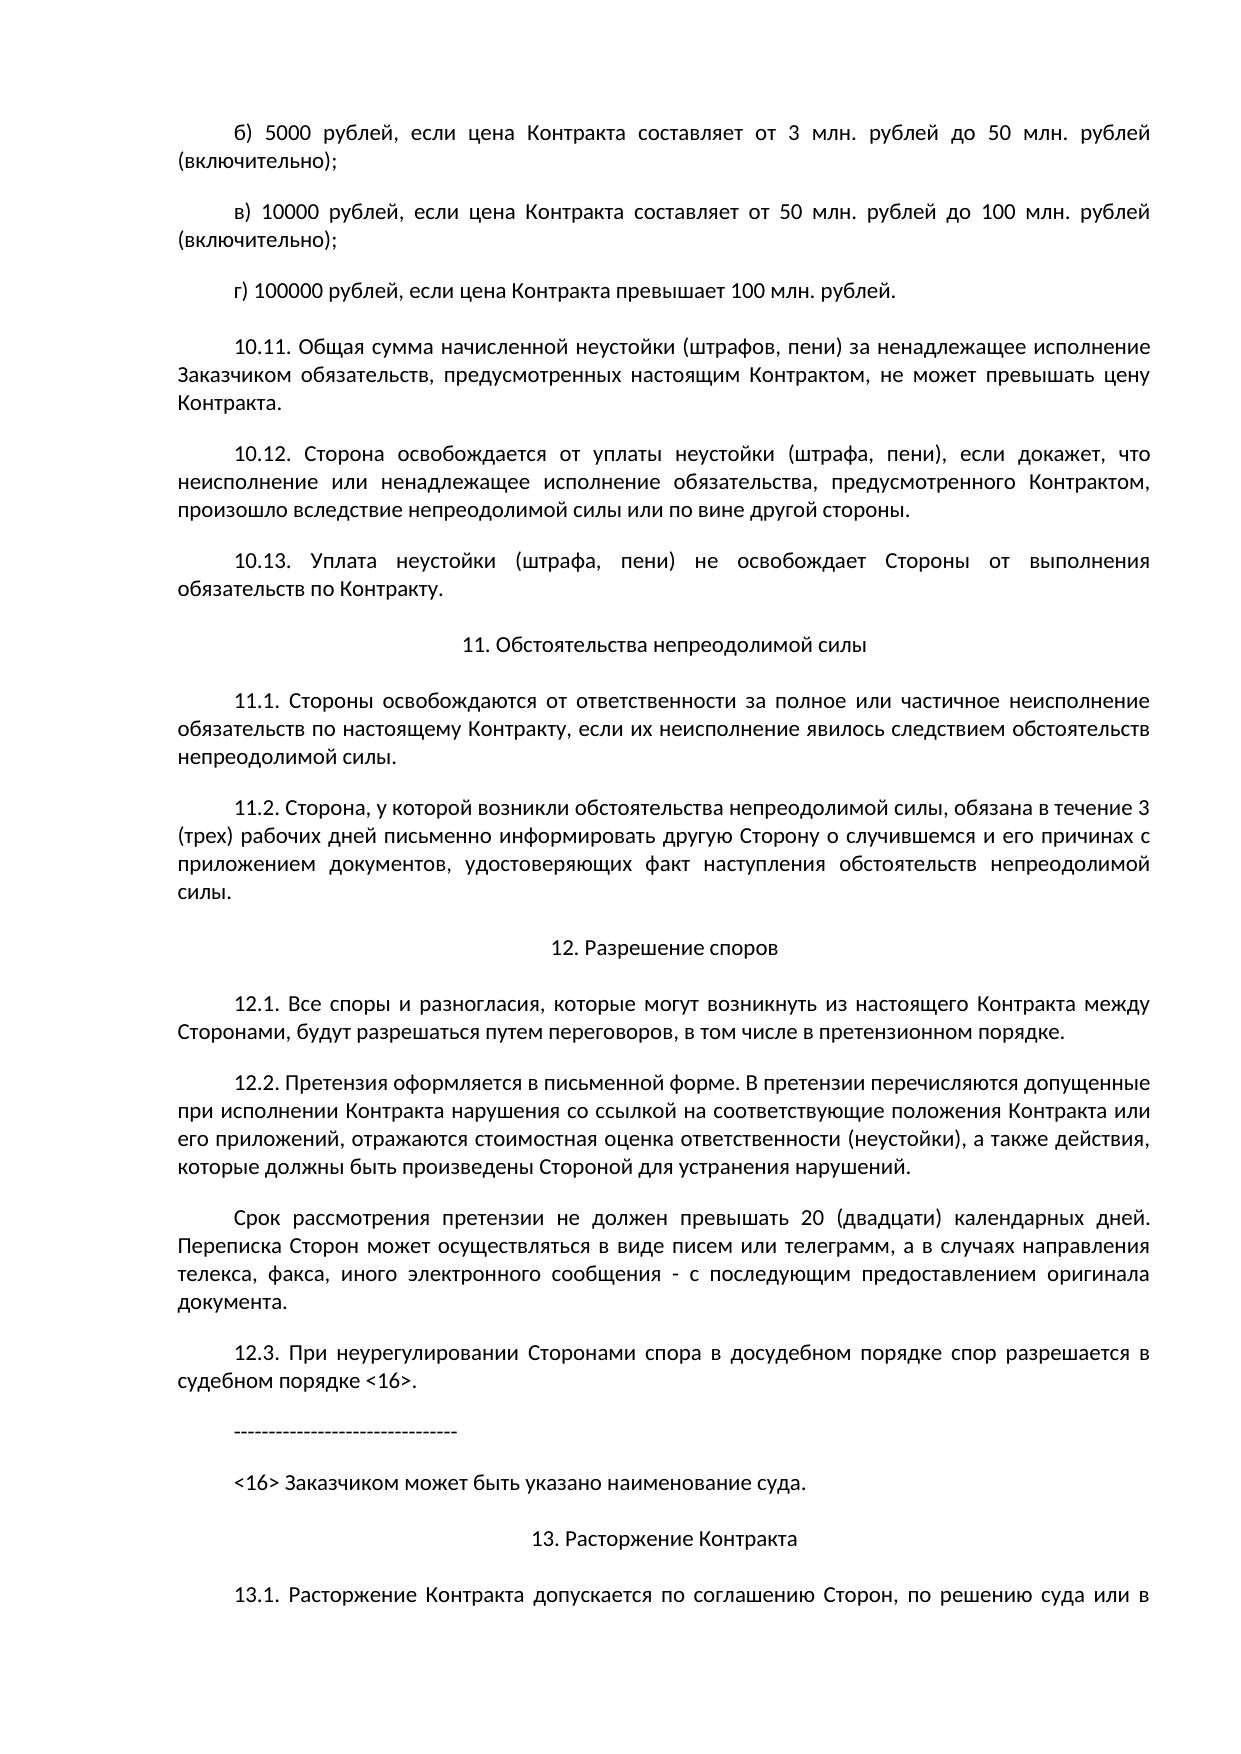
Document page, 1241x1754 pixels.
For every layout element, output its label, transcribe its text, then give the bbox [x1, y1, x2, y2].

text 10.12. Сторона освобождается от уплаты неустойки (штрафа, пени), если докажет, что неисполнение или ненадлежащее исполнение обязательства, предусмотренного Контрактом, произошло вследствие непреодолимой силы или по вине другой стороны. [177, 439, 1152, 523]
text в) 10000 рублей, если цена Контракта составляет от 50 млн. рублей до 100 млн. рублей (включительно); [177, 197, 1152, 253]
text 12.1. Все споры и разногласия, которые могут возникнуть из настоящего Контракта между Сторонами, будут разрешаться путем переговоров, в том числе в претензионном порядке. [177, 989, 1152, 1045]
text Срок рассмотрения претензии не должен превышать 20 (двадцати) календарных дней. Переписка Сторон может осуществляться в виде писем или телеграмм, а в случаях направления телекса, факса, иного электронного сообщения - с последующим предоставлением оригинала документа. [177, 1203, 1152, 1315]
text 12.3. При неурегулировании Сторонами спора в досудебном порядке спор разрешается в судебном порядке <16>. [177, 1338, 1152, 1394]
text <16> Заказчиком может быть указано наименование суда. [177, 1468, 1152, 1496]
text б) 5000 рублей, если цена Контракта составляет от 3 млн. рублей до 50 млн. рублей (включительно); [177, 118, 1152, 174]
text 10.11. Общая сумма начисленной неустойки (штрафов, пени) за ненадлежащее исполнение Заказчиком обязательств, предусмотренных настоящим Контрактом, не может превышать цену Контракта. [177, 332, 1152, 416]
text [177, 1580, 1152, 1608]
text -------------------------------- [177, 1417, 1152, 1445]
text 12.2. Претензия оформляется в письменной форме. В претензии перечисляются допущенные при исполнении Контракта нарушения со ссылкой на соответствующие положения Контракта или его приложений, отражаются стоимостная оценка ответственности (неустойки), а также действия, которые должны быть произведены Стороной для устранения нарушений. [177, 1068, 1152, 1180]
text 11.2. Сторона, у которой возникли обстоятельства непреодолимой силы, обязана в течение 3 (трех) рабочих дней письменно информировать другую Сторону о случившемся и его причинах с приложением документов, удостоверяющих факт наступления обстоятельств непреодолимой силы. [177, 793, 1152, 905]
text 12. Разрешение споров [177, 933, 1152, 961]
text 10.13. Уплата неустойки (штрафа, пени) не освобождает Стороны от выполнения обязательств по Контракту. [177, 546, 1152, 602]
text 11. Обстоятельства непреодолимой силы [177, 630, 1152, 658]
text 11.1. Стороны освобождаются от ответственности за полное или частичное неисполнение обязательств по настоящему Контракту, если их неисполнение явилось следствием обстоятельств непреодолимой силы. [177, 686, 1152, 770]
text 13. Расторжение Контракта [177, 1524, 1152, 1552]
text г) 100000 рублей, если цена Контракта превышает 100 млн. рублей. [177, 276, 1152, 304]
